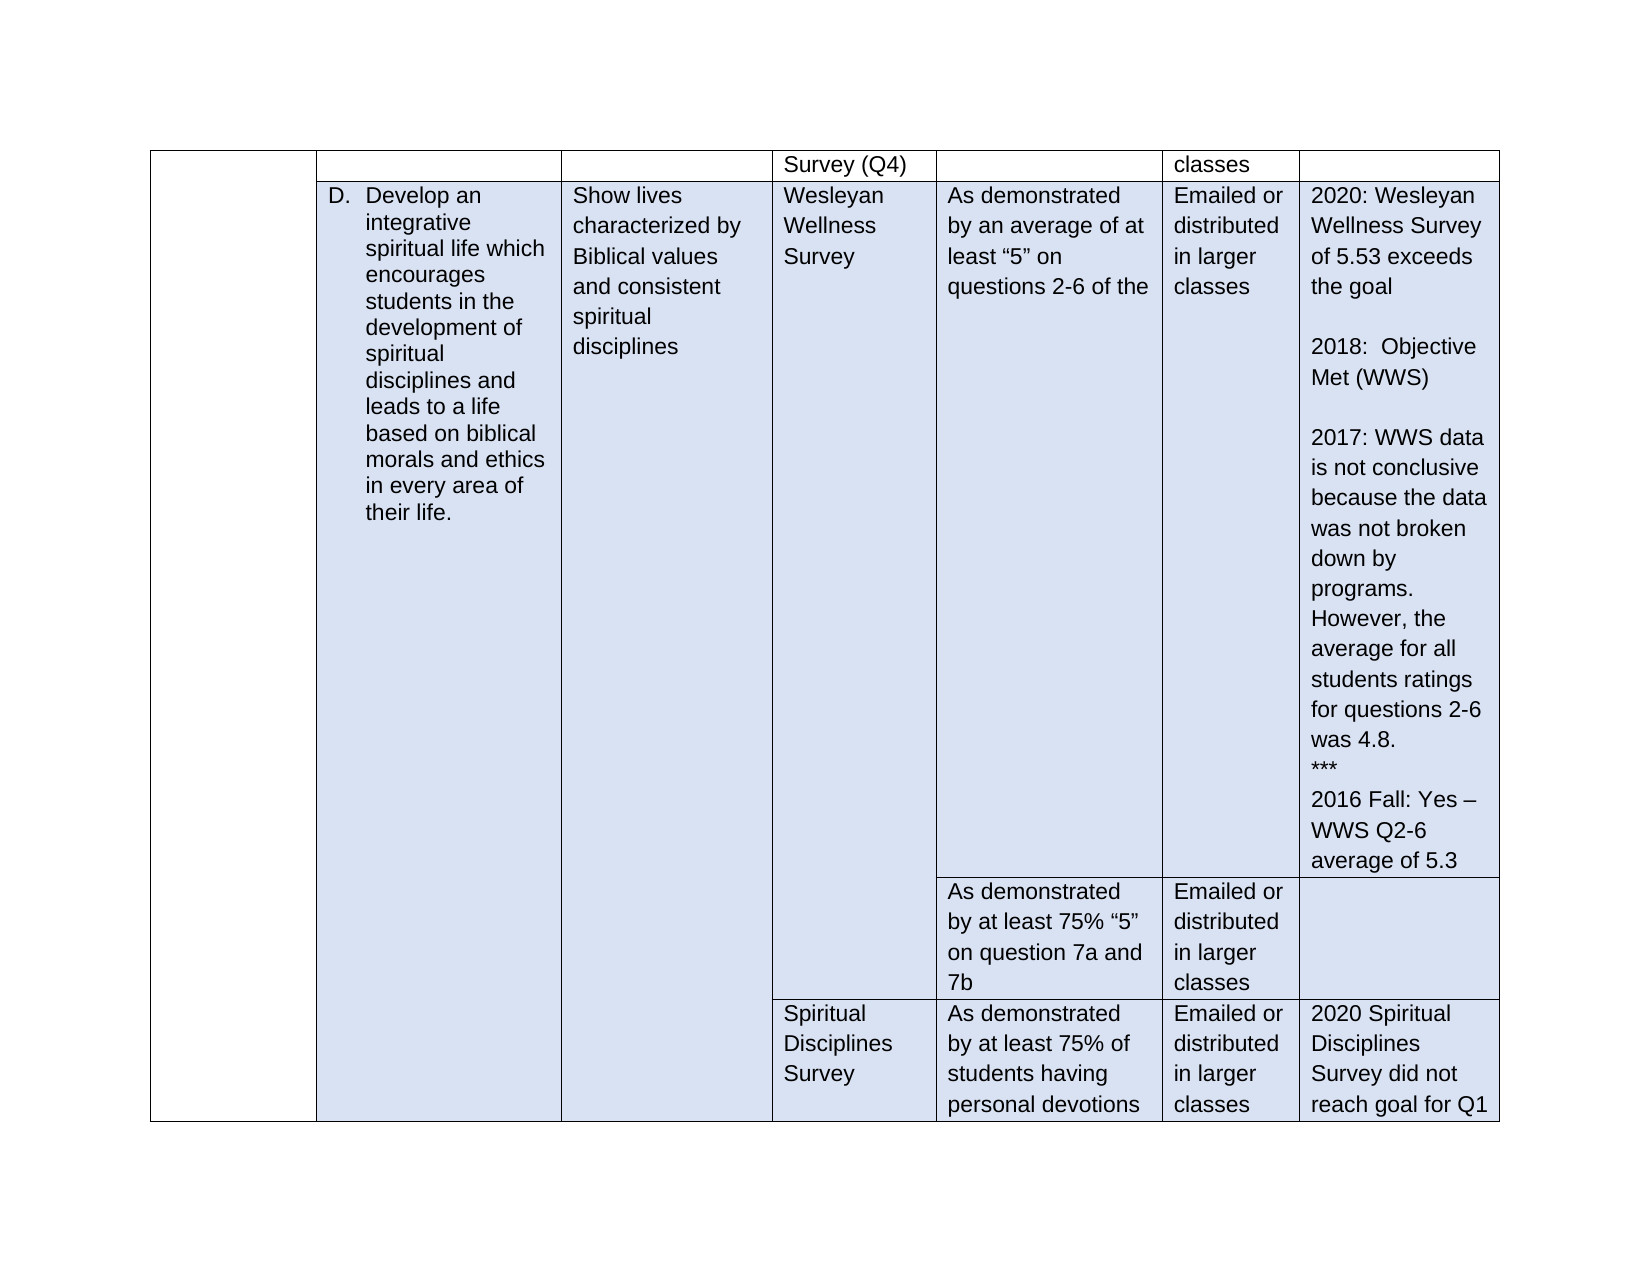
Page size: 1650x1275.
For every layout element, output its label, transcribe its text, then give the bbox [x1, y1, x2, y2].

table_cell [562, 151, 772, 181]
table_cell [937, 151, 1162, 181]
table_cell Emailed or distributed in larger classes [1163, 878, 1299, 999]
table_cell As demonstrated by an average of at least “5” on questions 2-6 of the [937, 182, 1162, 877]
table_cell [1163, 151, 1299, 181]
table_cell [773, 151, 936, 181]
table_cell Wesleyan Wellness Survey [773, 182, 936, 999]
table_cell 2020: Wesleyan Wellness Survey of 5.53 exceeds the goal 2018: Objective Met (WWS) 2017: WWS data is not conclusive because the data was not broken down by programs. However, the average for all students ratings for questions 2-6 was 4.8. *** 2016 Fall: Yes – WWS Q2-6 average of 5.3 [1300, 182, 1499, 877]
table_cell [1300, 151, 1499, 181]
table_cell Show lives characterized by Biblical values and consistent spiritual disciplines [562, 182, 772, 1121]
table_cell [1300, 1000, 1499, 1121]
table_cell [1163, 1000, 1299, 1121]
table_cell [1163, 182, 1299, 877]
table_cell [1300, 878, 1499, 999]
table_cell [773, 1000, 936, 1121]
table_cell Develop an integrative spiritual life which encourages students in the development of spiritual disciplines and leads to a life based on biblical morals and ethics in every area of their life. [317, 182, 561, 1121]
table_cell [937, 1000, 1162, 1121]
table_cell As demonstrated by at least 75% “5” on question 7a and 7b [937, 878, 1162, 999]
